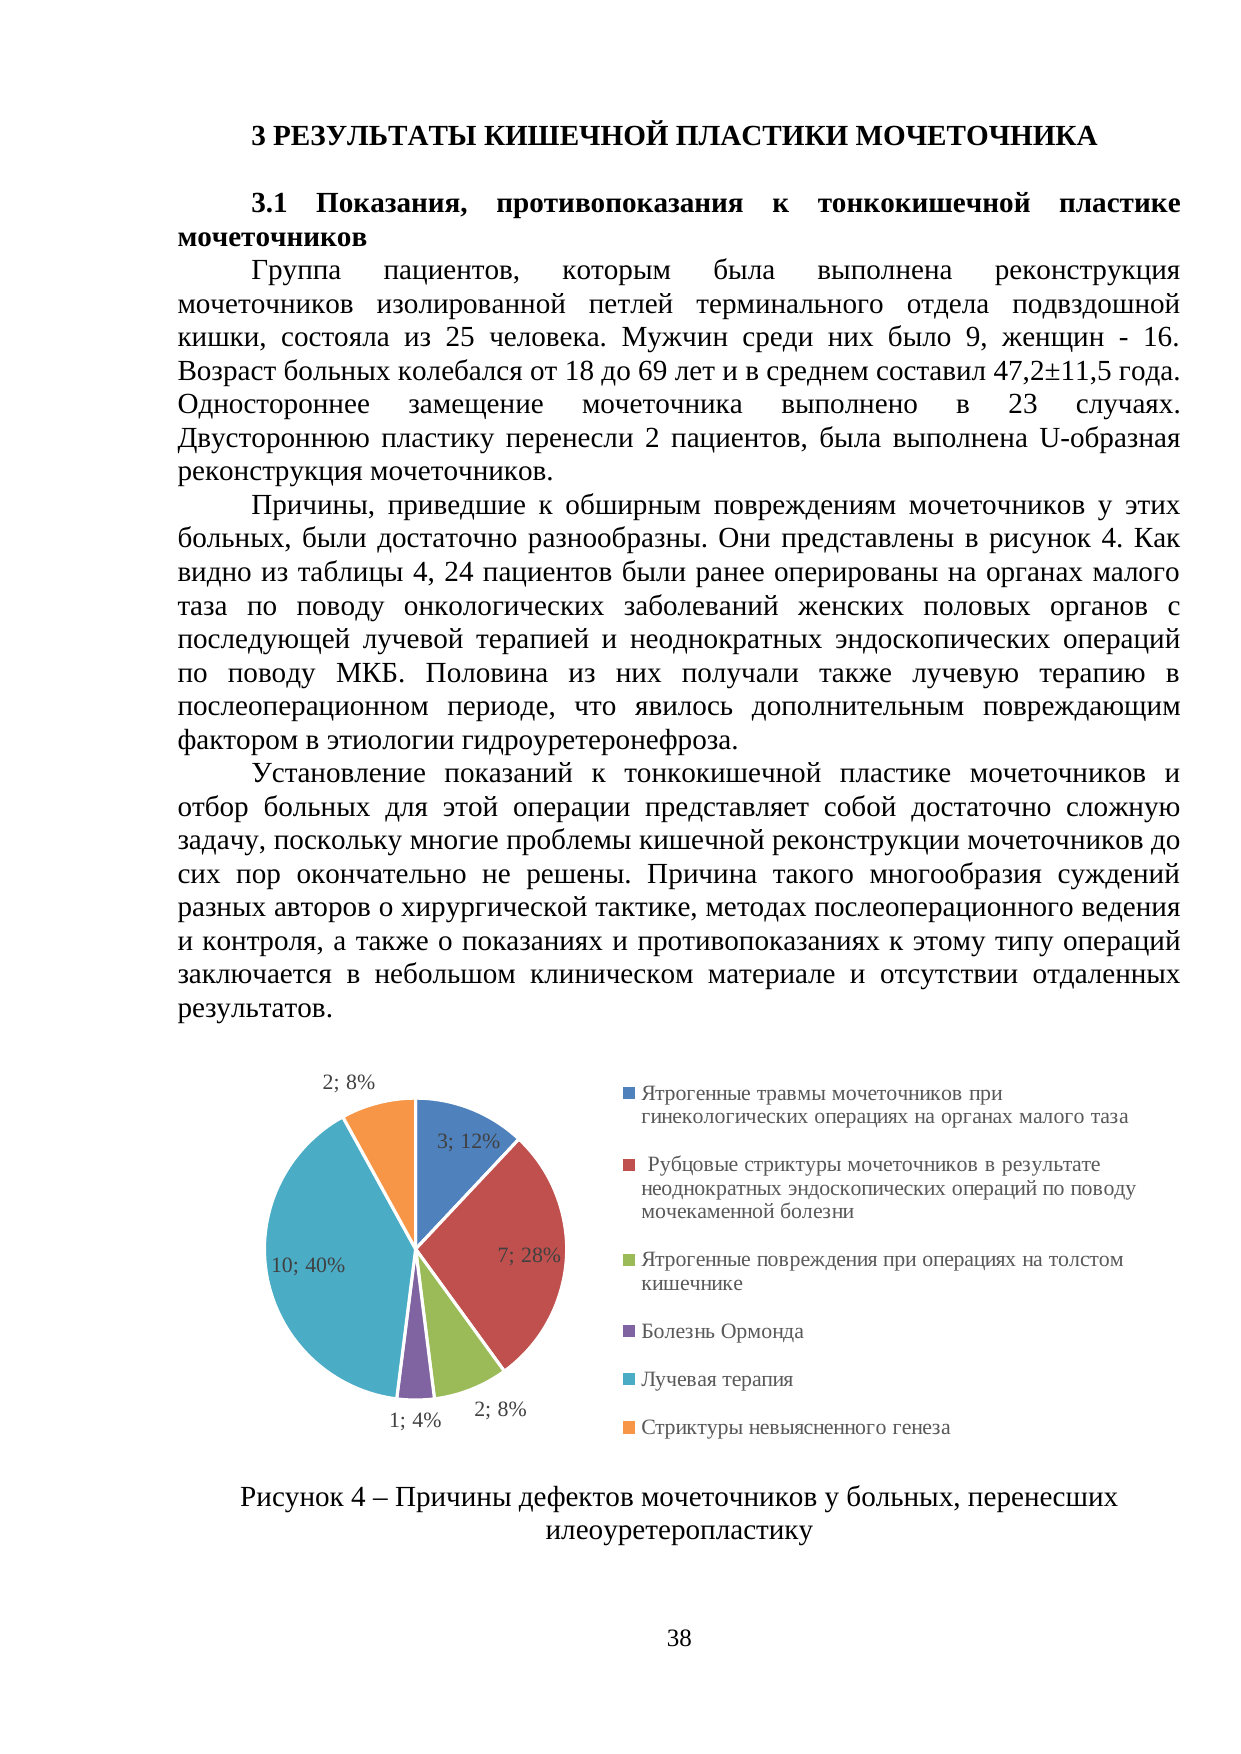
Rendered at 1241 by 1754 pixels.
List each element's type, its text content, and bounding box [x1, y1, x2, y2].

text Установление показаний к тонкокишечной пластике мочеточников и отбор больных для этой операции представляет собой достаточно сложную задачу, поскольку многие проблемы кишечной реконструкции мочеточников до сих пор окончательно не решены. Причина такого многообразия суждений разных авторов о хирургической тактике, методах послеоперационного ведения и контроля, а также о показаниях и противопоказаниях к этому типу операций заключается в небольшом клиническом материале и отсутствии отдаленных результатов. [177, 755, 1181, 1024]
text Рисунок 4 – Причины дефектов мочеточников у больных, перенесших илеоуретеропластику [177, 1479, 1181, 1546]
text Причины, приведшие к обширным повреждениям мочеточников у этих больных, были достаточно разнообразны. Они представлены в рисунок 4. Как видно из таблицы 4, 24 пациентов были ранее оперированы на органах малого таза по поводу онкологических заболеваний женских половых органов с последующей лучевой терапией и неоднократных эндоскопических операций по поводу МКБ. Половина из них получали также лучевую терапию в послеоперационном периоде, что явилось дополнительным повреждающим фактором в этиологии гидроуретеронефроза. [177, 487, 1181, 755]
text 3 РЕЗУЛЬТАТЫ КИШЕЧНОЙ ПЛАСТИКИ МОЧЕТОЧНИКА [177, 118, 1181, 152]
text 3.1 Показания, противопоказания к тонкокишечной пластике мочеточников [177, 185, 1181, 252]
text Группа пациентов, которым была выполнена реконструкция мочеточников изолированной петлей терминального отдела подвздошной кишки, состояла из 25 человека. Мужчин среди них было 9, женщин - 16. Возраст больных колебался от 18 до 69 лет и в среднем составил 47,2±11,5 года. Одностороннее замещение мочеточника выполнено в 23 случаях. Двустороннюю пластику перенесли 2 пациентов, была выполнена U-образная реконструкция мочеточников. [177, 252, 1181, 487]
